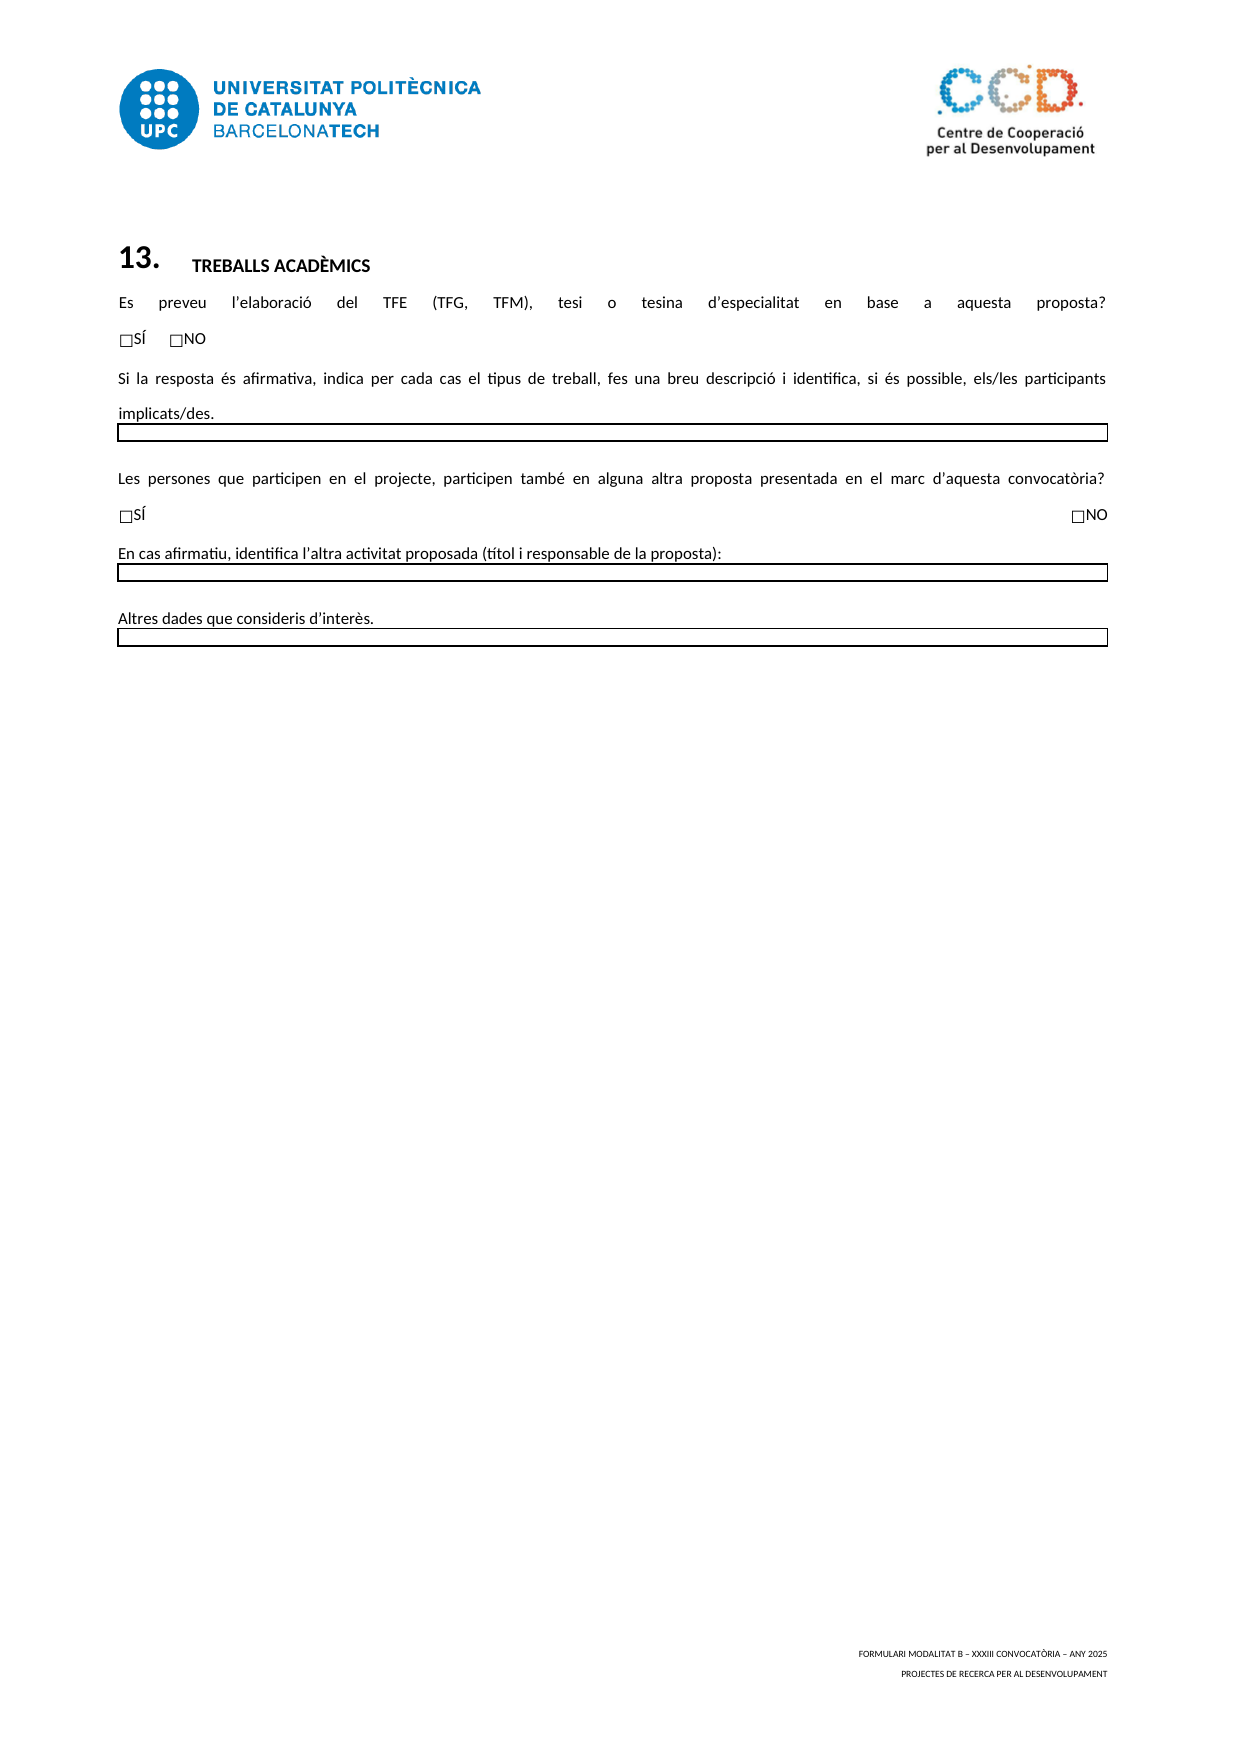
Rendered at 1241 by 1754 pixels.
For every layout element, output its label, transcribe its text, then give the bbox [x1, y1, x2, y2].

list TREBALLS ACADÈMICS [118, 236, 1107, 277]
picture [96, 47, 503, 170]
text En cas afirmatiu, identifica l’altra activitat proposada (títol i responsable de la proposta): [118, 528, 1107, 563]
text Es preveu l’elaboració del TFE (TFG, TFM), tesi o tesina d’especialitat en base a aquesta proposta? SÍ NO [119, 277, 1107, 353]
text Si la resposta és afirmativa, indica per cada cas el tipus de treball, fes una breu descripció i identifica, si és possible, els/les participants implicats/des. [118, 353, 1107, 423]
text Altres dades que consideris d’interès. [118, 593, 1107, 628]
picture [920, 53, 1107, 168]
text Les persones que participen en el projecte, participen també en alguna altra proposta presentada en el marc d’aquesta convocatòria? SÍ NO [118, 453, 1107, 528]
